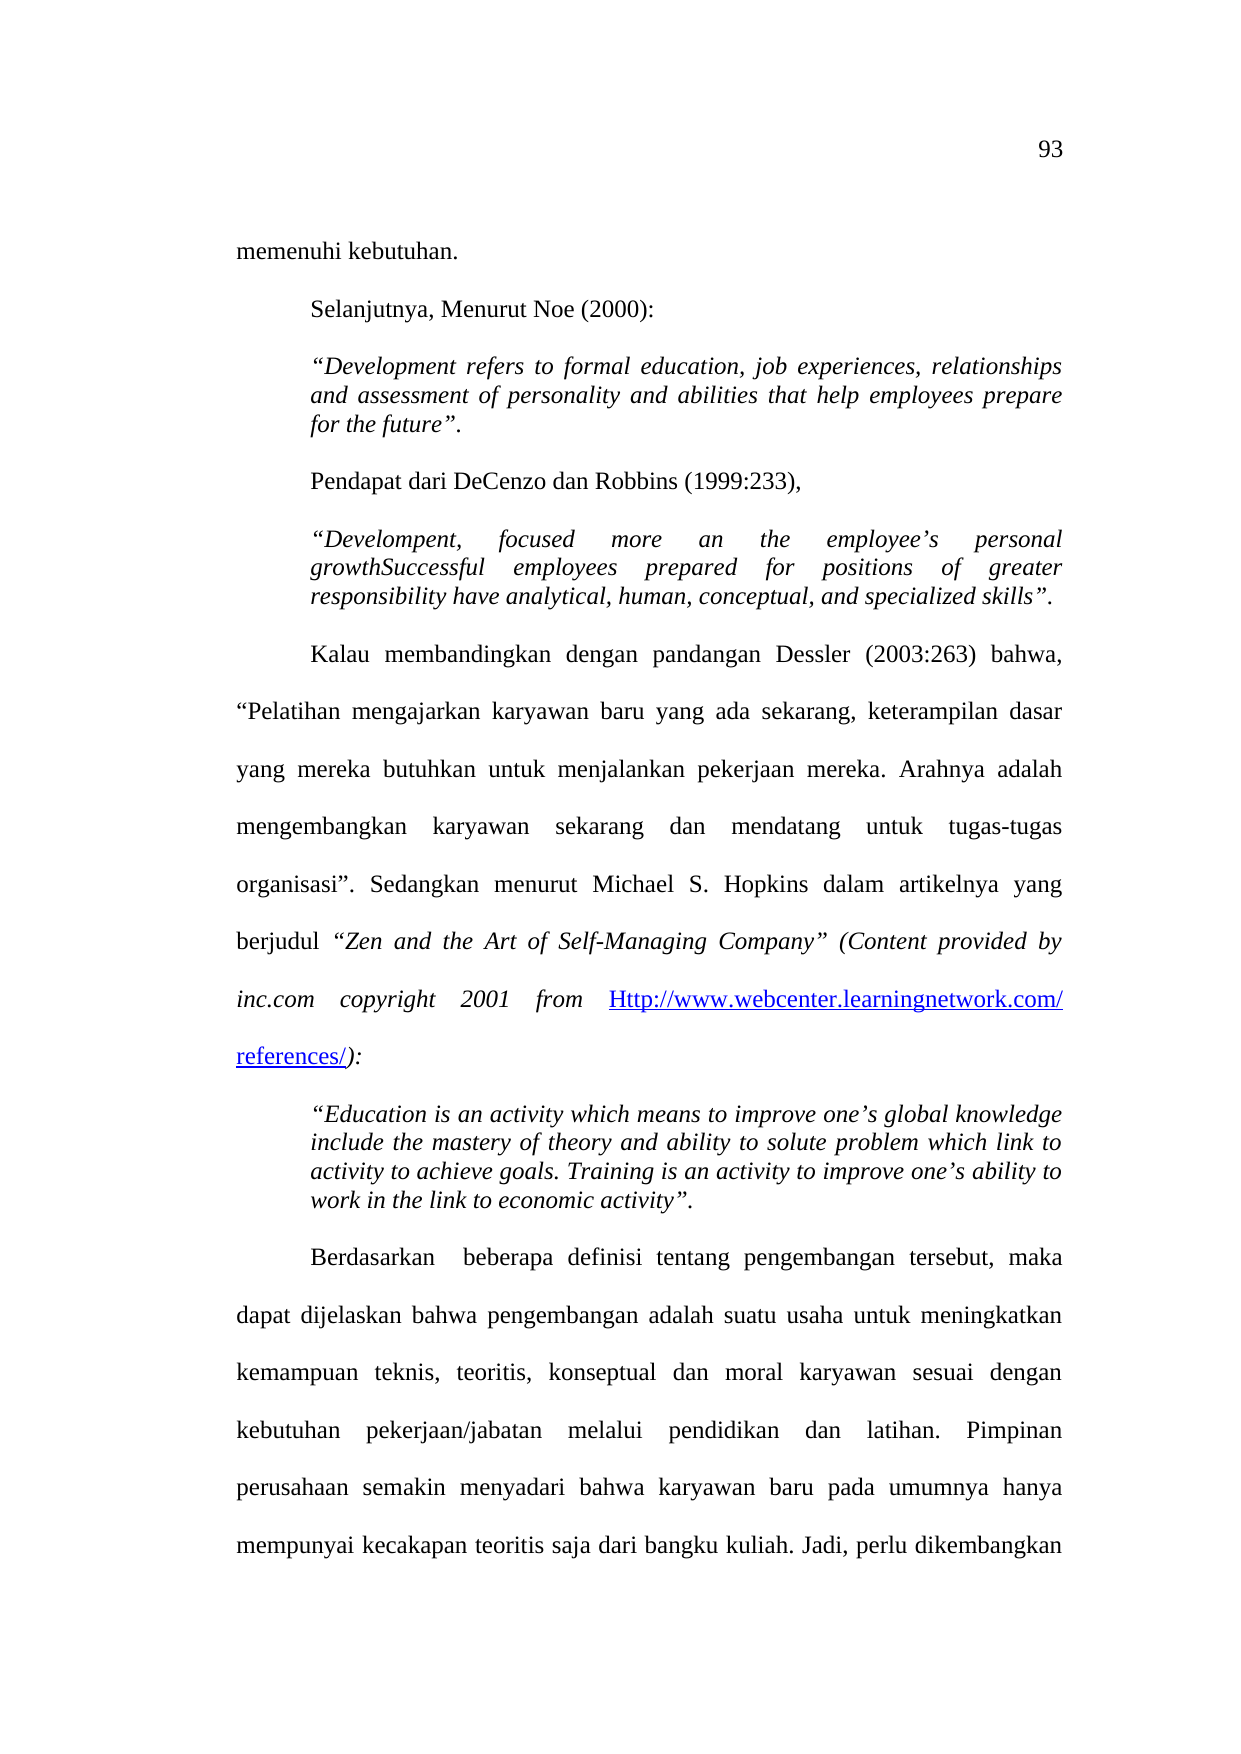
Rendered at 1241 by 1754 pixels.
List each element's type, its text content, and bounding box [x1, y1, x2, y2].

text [236, 1242, 1063, 1559]
text “Development refers to formal education, job experiences, relationships and assessment of personality and abilities that help employees prepare for the future”. [310, 351, 1063, 437]
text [236, 236, 1063, 265]
text Selanjutnya, Menurut Noe (2000): [236, 294, 1063, 322]
text “Education is an activity which means to improve one’s global knowledge include the mastery of theory and ability to solute problem which link to activity to achieve goals. Training is an activity to improve one’s ability to work in the link to economic activity”. [310, 1099, 1063, 1214]
text “Develompent, focused more an the employee’s personal growthSuccessful employees prepared for positions of greater responsibility have analytical, human, conceptual, and specialized skills”. [310, 524, 1063, 610]
text Pendapat dari DeCenzo dan Robbins (1999:233), [236, 466, 1063, 495]
text Kalau membandingkan dengan pandangan Dessler (2003:263) bahwa, “Pelatihan mengajarkan karyawan baru yang ada sekarang, keterampilan dasar yang mereka butuhkan untuk menjalankan pekerjaan mereka. Arahnya adalah mengembangkan karyawan sekarang dan mendatang untuk tugas-tugas organisasi”. Sedangkan menurut Michael S. Hopkins dalam artikelnya yang berjudul “Zen and the Art of Self-Managing Company” (Content provided by inc.com copyright 2001 from Http://www.webcenter.learningnetwork.com/ references/): [236, 639, 1063, 1070]
